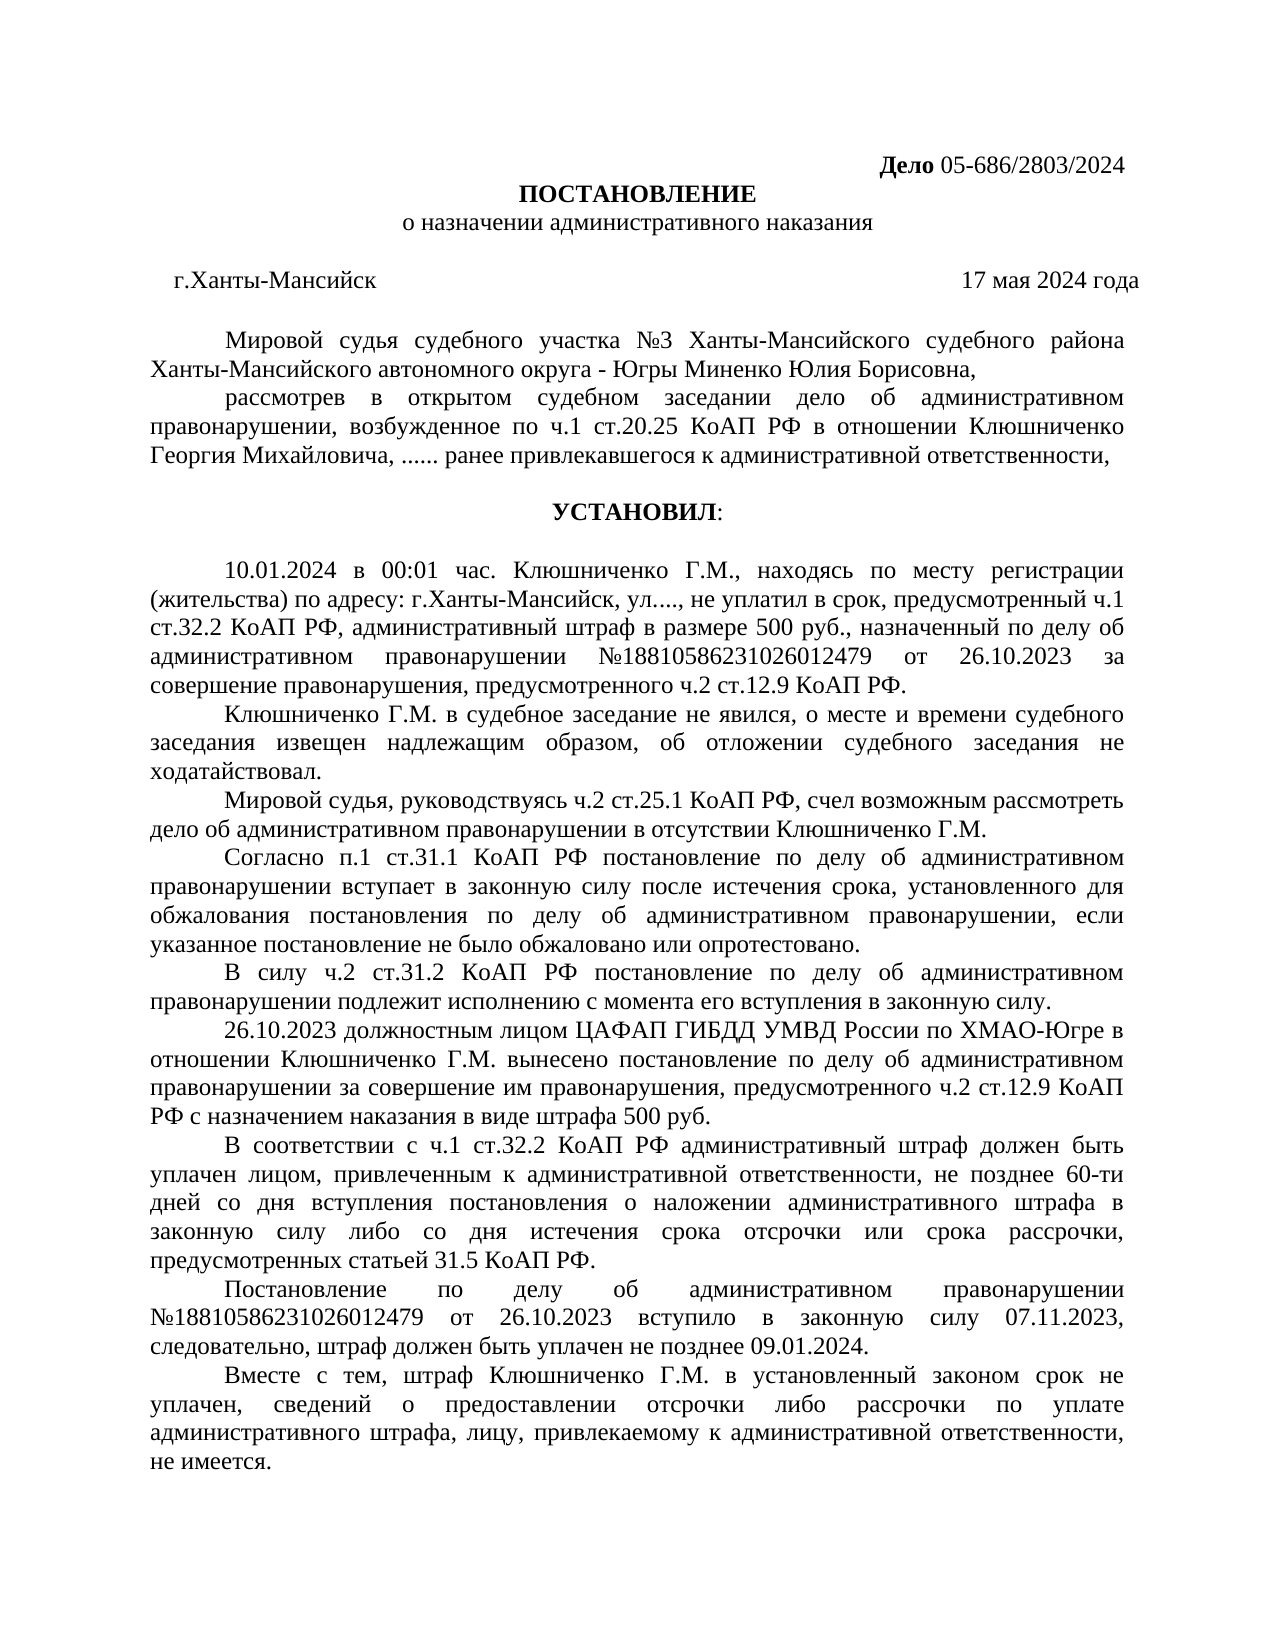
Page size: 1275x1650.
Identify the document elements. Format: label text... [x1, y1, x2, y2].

text Клюшниченко Г.М. в судебное заседание не явился, о месте и времени судебного заседания извещен надлежащим образом, об отложении судебного заседания не ходатайствовал. [150, 699, 1125, 785]
table_header 17 мая 2024 года [652, 265, 1159, 296]
text В силу ч.2 ст.31.2 КоАП РФ постановление по делу об административном правонарушении подлежит исполнению с момента его вступления в законную силу. [150, 957, 1125, 1015]
text Согласно п.1 ст.31.1 КоАП РФ постановление по делу об административном правонарушении вступает в законную силу после истечения срока, установленного для обжалования постановления по делу об административном правонарушении, если указанное постановление не было обжаловано или опротестовано. [150, 842, 1125, 957]
table_header г.Ханты-Мансийск [162, 265, 652, 296]
text В соответствии с ч.1 ст.32.2 КоАП РФ административный штраф должен быть уплачен лицом, привлеченным к административной ответственности, не позднее 60-ти дней со дня вступления постановления о наложении административного штрафа в законную силу либо со дня истечения срока отсрочки или срока рассрочки, предусмотренных статьей 31.5 КоАП РФ. [150, 1130, 1125, 1274]
text рассмотрев в открытом судебном заседании дело об административном правонарушении, возбужденное по ч.1 ст.20.25 КоАП РФ в отношении Клюшниченко Георгия Михайловича, ...... ранее привлекавшегося к административной ответственности, [150, 382, 1125, 469]
text 26.10.2023 должностным лицом ЦАФАП ГИБДД УМВД России по ХМАО-Югре в отношении Клюшниченко Г.М. вынесено постановление по делу об административном правонарушении за совершение им правонарушения, предусмотренного ч.2 ст.12.9 КоАП РФ с назначением наказания в виде штрафа 500 руб. [150, 1015, 1125, 1130]
text Мировой судья, руководствуясь ч.2 ст.25.1 КоАП РФ, счел возможным рассмотреть дело об административном правонарушении в отсутствии Клюшниченко Г.М. [150, 785, 1125, 842]
text Дело 05-686/2803/2024 [150, 150, 1125, 179]
text УСТАНОВИЛ: [150, 497, 1125, 526]
text Вместе с тем, штраф Клюшниченко Г.М. в установленный законом срок не уплачен, сведений о предоставлении отсрочки либо рассрочки по уплате административного штрафа, лицу, привлекаемому к административной ответственности, не имеется. [150, 1360, 1125, 1475]
text Мировой судья судебного участка №3 Ханты-Мансийского судебного района Ханты-Мансийского автономного округа - Югры Миненко Юлия Борисовна, [150, 325, 1125, 382]
text о назначении административного наказания [150, 207, 1125, 236]
text 10.01.2024 в 00:01 час. Клюшниченко Г.М., находясь по месту регистрации (жительства) по адресу: г.Ханты-Мансийск, ул...., не уплатил в срок, предусмотренный ч.1 ст.32.2 КоАП РФ, административный штраф в размере 500 руб., назначенный по делу об административном правонарушении №18810586231026012479 от 26.10.2023 за совершение правонарушения, предусмотренного ч.2 ст.12.9 КоАП РФ. [150, 555, 1125, 699]
text Постановление по делу об административном правонарушении №18810586231026012479 от 26.10.2023 вступило в законную силу 07.11.2023, следовательно, штраф должен быть уплачен не позднее 09.01.2024. [150, 1274, 1125, 1360]
text ПОСТАНОВЛЕНИЕ [150, 179, 1125, 207]
